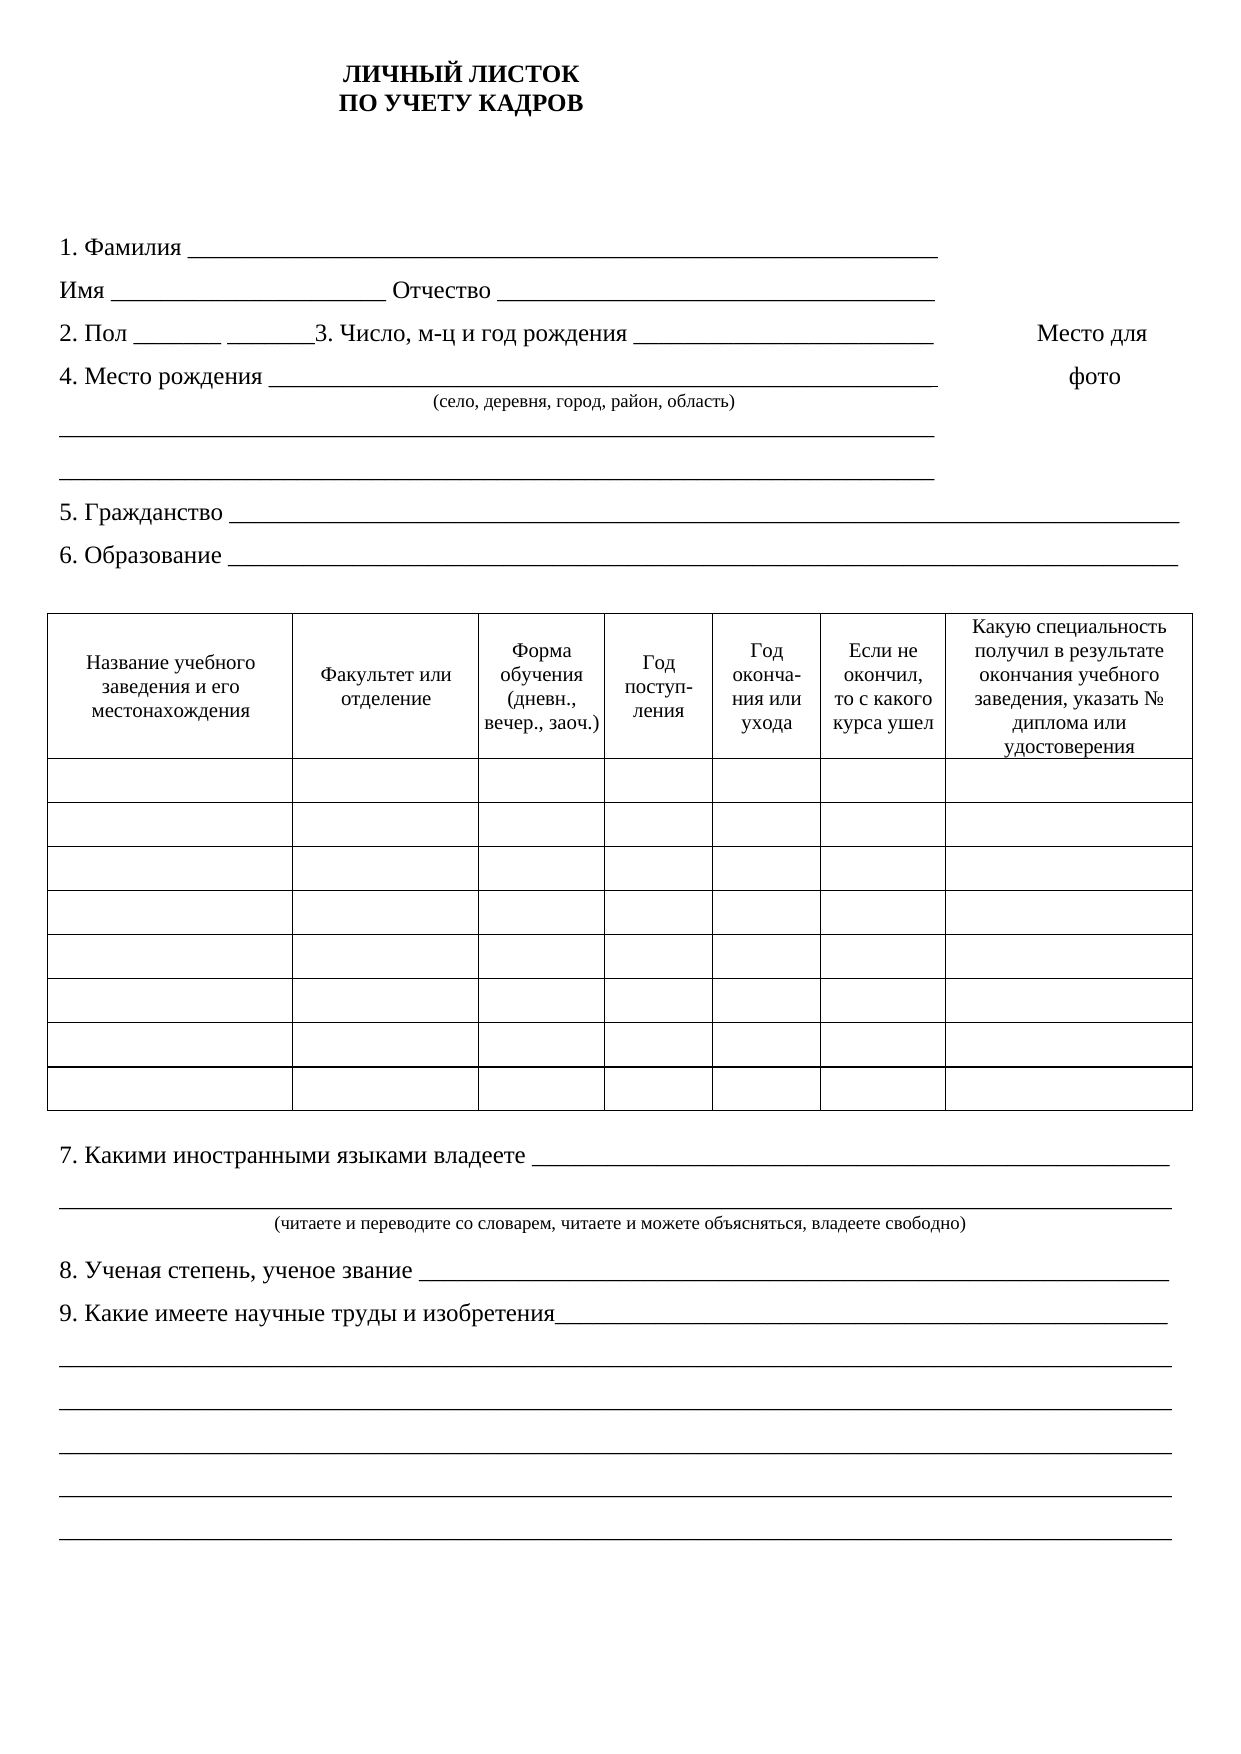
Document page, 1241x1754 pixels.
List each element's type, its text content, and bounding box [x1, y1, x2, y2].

table_cell [821, 847, 945, 890]
table_cell [293, 803, 478, 846]
text 7. Какими иностранными языками владеете ___________________________________________________ [59, 1140, 1182, 1169]
table_cell [479, 891, 604, 934]
text (читаете и переводите со словарем, читаете и можете объясняться, владеете свободно) [59, 1212, 1182, 1234]
text _________________________________________________________________________________________ [59, 1183, 1182, 1212]
table_cell [48, 935, 292, 978]
table_cell [713, 847, 820, 890]
table_header Какую специальность получил в результате окончания учебного заведения, указать № диплома или удостоверения [946, 614, 1192, 758]
table_cell [713, 759, 820, 802]
table_cell [946, 803, 1192, 846]
text 4. Место рождения _____________________________________________________ фото [59, 361, 1184, 390]
text 8. Ученая степень, ученое звание ____________________________________________________________ [59, 1255, 1182, 1284]
table_cell [605, 803, 712, 846]
table_cell [605, 847, 712, 890]
table_cell [479, 847, 604, 890]
table_cell [293, 847, 478, 890]
table_header Если не окончил, то с какого курса ушел [821, 614, 945, 758]
table_cell [605, 759, 712, 802]
table_cell [821, 979, 945, 1022]
table_cell [293, 935, 478, 978]
table_cell [605, 935, 712, 978]
table_cell [605, 1023, 712, 1066]
table_cell [48, 759, 292, 802]
table_cell [293, 891, 478, 934]
table_cell [479, 803, 604, 846]
table_cell [293, 1068, 478, 1110]
table_cell [605, 891, 712, 934]
table_header Форма обучения (дневн., вечер., заоч.) [479, 614, 604, 758]
table_cell [713, 803, 820, 846]
text ____________________________________________________________________________________________________________________________________________________________________________________________________________________________________________________________________________________________________________________________________________________________________ [59, 1384, 1182, 1629]
table_cell [479, 1068, 604, 1110]
table_cell [946, 891, 1192, 934]
table_cell [293, 1023, 478, 1066]
table_header Название учебного заведения и его местонахождения [48, 614, 292, 758]
table_header Год оконча-ния или ухода [713, 614, 820, 758]
table_header Факультет или отделение [293, 614, 478, 758]
table_cell [605, 1068, 712, 1110]
table_cell [48, 1068, 292, 1110]
text ______________________________________________________________________ [59, 411, 940, 440]
text 1. Фамилия ____________________________________________________________ [59, 232, 940, 260]
text 6. Образование ____________________________________________________________________________ [59, 541, 1182, 569]
table_cell [821, 803, 945, 846]
table_cell [821, 891, 945, 934]
table_cell [479, 1023, 604, 1066]
table_cell [48, 891, 292, 934]
table_cell [713, 1068, 820, 1110]
table_cell [713, 979, 820, 1022]
table_cell [479, 979, 604, 1022]
table_cell [713, 1023, 820, 1066]
table_cell [946, 759, 1192, 802]
table_cell [48, 803, 292, 846]
table_cell [479, 759, 604, 802]
table_cell [479, 935, 604, 978]
table_cell [946, 935, 1192, 978]
table_cell [946, 1068, 1192, 1110]
table_cell [821, 1023, 945, 1066]
title ЛИЧНЫЙ ЛИСТОК [59, 59, 863, 88]
table_cell [605, 979, 712, 1022]
table_cell [946, 979, 1192, 1022]
text 9. Какие имеете научные труды и изобретения_________________________________________________ [59, 1298, 1182, 1327]
text 2. Пол _______ _______3. Число, м-ц и год рождения ________________________ Место для [59, 318, 1165, 347]
table_cell [821, 935, 945, 978]
table_header Год поступ-ления [605, 614, 712, 758]
table_cell [946, 847, 1192, 890]
text _________________________________________________________________________________________ [59, 1341, 1182, 1370]
table_cell [48, 1023, 292, 1066]
table_cell [821, 1068, 945, 1110]
table_cell [946, 1023, 1192, 1066]
text ______________________________________________________________________ [59, 454, 940, 483]
table_cell [293, 759, 478, 802]
table_cell [713, 935, 820, 978]
table_cell [48, 979, 292, 1022]
text (село, деревня, город, район, область) [59, 390, 1184, 411]
table_cell [293, 979, 478, 1022]
text 5. Гражданство ____________________________________________________________________________ [59, 497, 1182, 526]
table_cell [821, 759, 945, 802]
table_cell [713, 891, 820, 934]
subtitle ПО УЧЕТУ КАДРОВ [59, 88, 863, 203]
table_cell [48, 847, 292, 890]
text Имя ______________________ Отчество ___________________________________ [59, 275, 940, 303]
